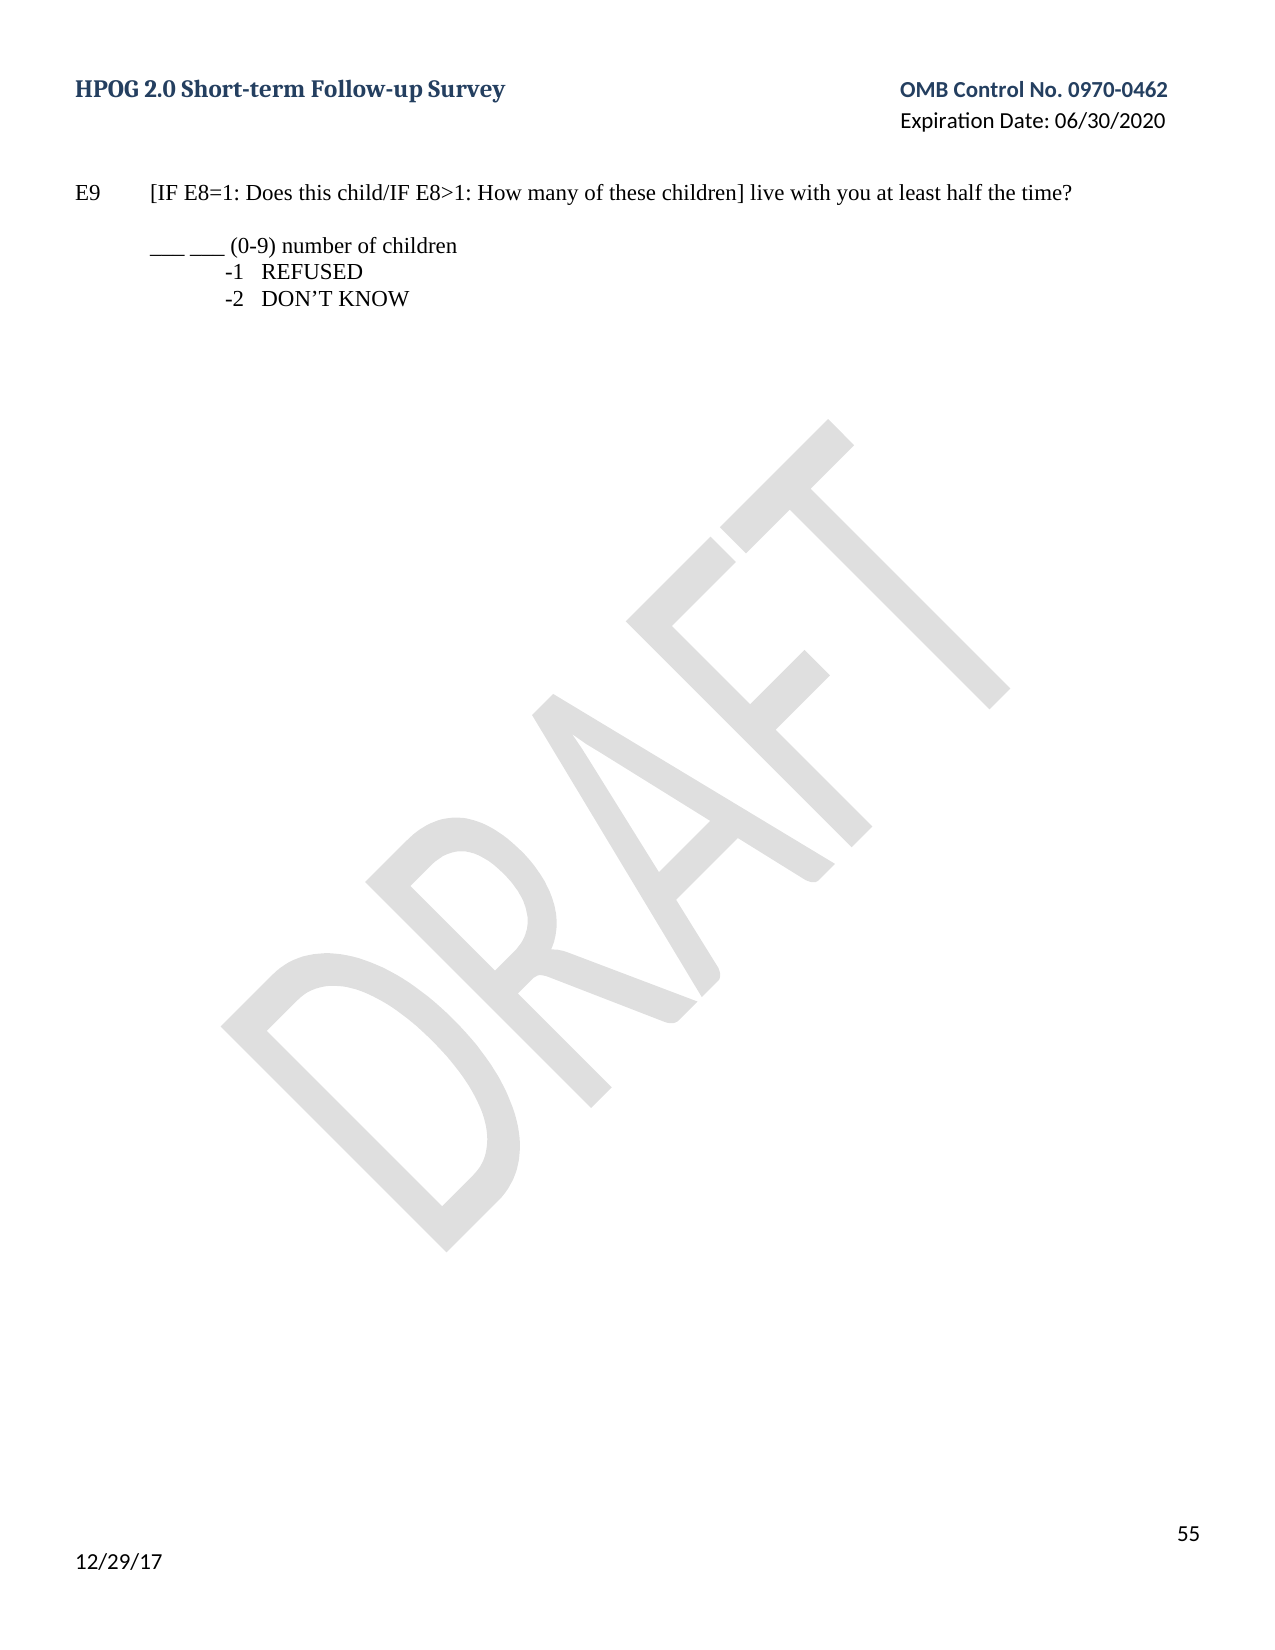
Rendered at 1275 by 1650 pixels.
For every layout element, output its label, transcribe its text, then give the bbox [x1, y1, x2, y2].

text -1 REFUSED [225, 258, 1200, 284]
text ___ ___ (0-9) number of children [150, 232, 1200, 258]
text -2 DON’T KNOW [169, 284, 1200, 311]
list [IF E8=1: Does this child/IF E8>1: How many of these children] live with you at least half the time? [75, 179, 1200, 206]
